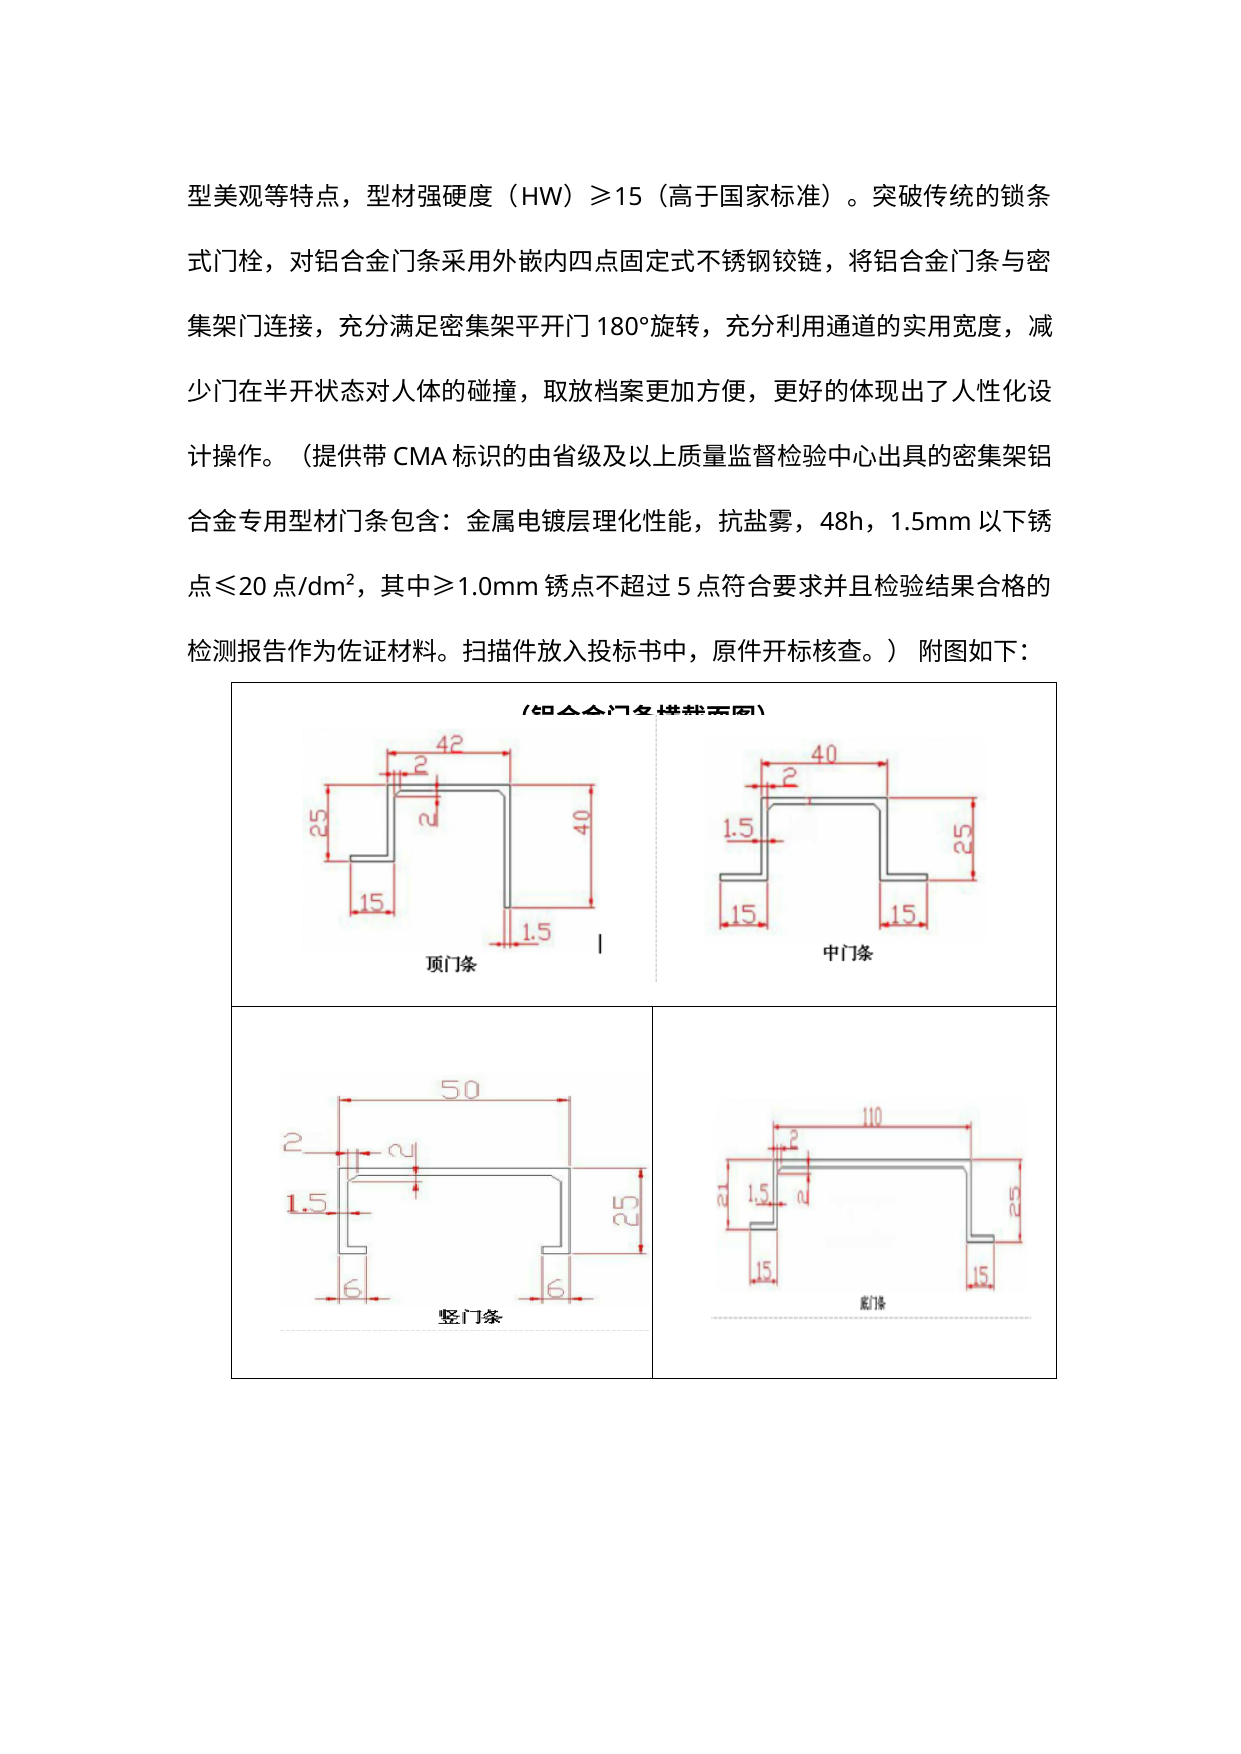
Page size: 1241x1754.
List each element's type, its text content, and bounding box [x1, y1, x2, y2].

table_header （铝合金门条横截面图） [232, 683, 1056, 1006]
picture [711, 1094, 1032, 1321]
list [187, 162, 1053, 682]
picture [279, 1070, 650, 1331]
picture [300, 715, 987, 982]
table_cell [653, 1007, 1056, 1378]
table_cell [232, 1007, 652, 1378]
